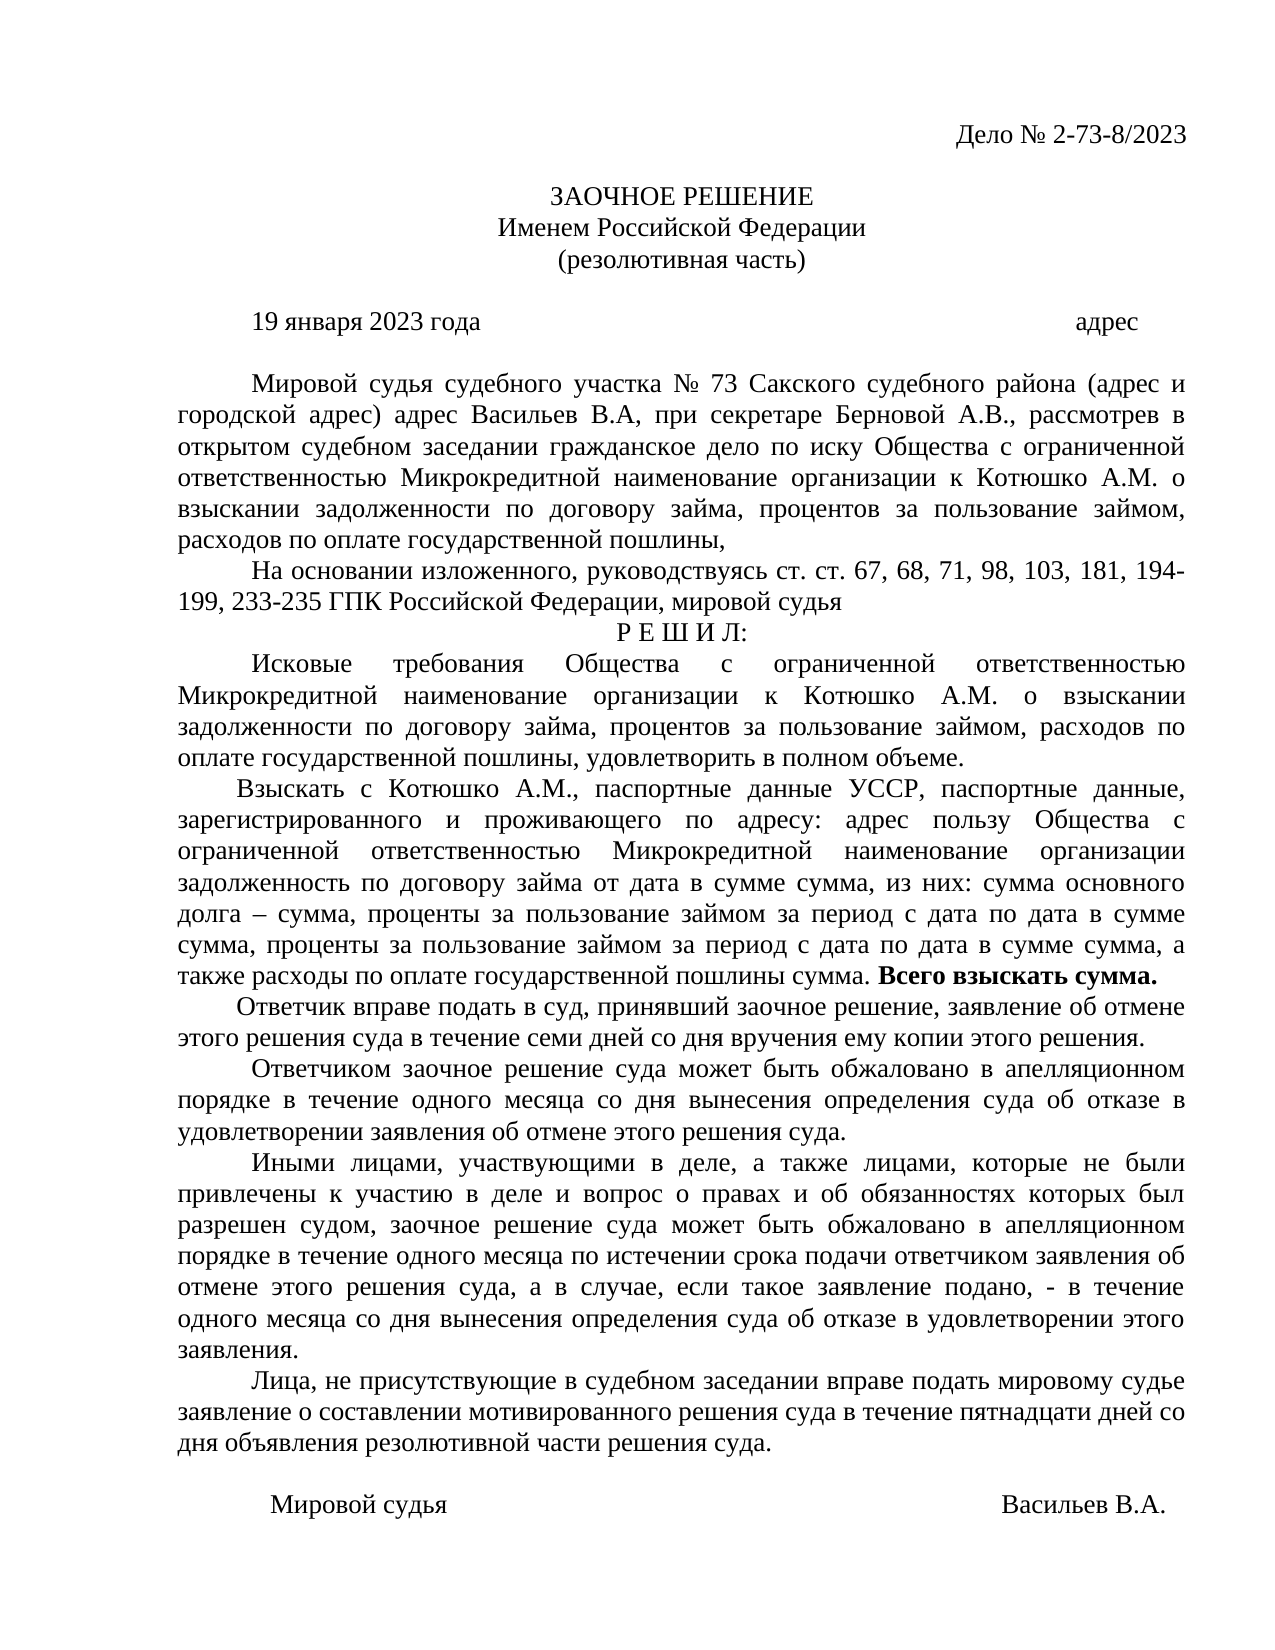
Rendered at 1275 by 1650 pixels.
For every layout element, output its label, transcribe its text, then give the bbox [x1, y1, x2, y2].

text ЗАОЧНОЕ РЕШЕНИЕ [177, 180, 1186, 212]
text Ответчик вправе подать в суд, принявший заочное решение, заявление об отмене этого решения суда в течение семи дней со дня вручения ему копии этого решения. [177, 990, 1186, 1052]
text Дело № 2-73-8/2023 [177, 118, 1186, 149]
text Иными лицами, участвующими в деле, а также лицами, которые не были привлечены к участию в деле и вопрос о правах и об обязанностях которых был разрешен судом, заочное решение суда может быть обжаловано в апелляционном порядке в течение одного месяца по истечении срока подачи ответчиком заявления об отмене этого решения суда, а в случае, если такое заявление подано, - в течение одного месяца со дня вынесения определения суда об отказе в удовлетворении этого заявления. [177, 1146, 1186, 1364]
text Мировой судья Васильев В.А. [177, 1488, 1186, 1520]
text Исковые требования Общества с ограниченной ответственностью Микрокредитной наименование организации к Котюшко А.М. о взыскании задолженности по договору займа, процентов за пользование займом, расходов по оплате государственной пошлины, удовлетворить в полном объеме. [177, 648, 1186, 772]
text Мировой судья судебного участка № 73 Сакского судебного района (адрес и городской адрес) адрес Васильев В.А, при секретаре Берновой А.В., рассмотрев в открытом судебном заседании гражданское дело по иску Общества с ограниченной ответственностью Микрокредитной наименование организации к Котюшко А.М. о взыскании задолженности по договору займа, процентов за пользование займом, расходов по оплате государственной пошлины, [177, 367, 1186, 554]
text Ответчиком заочное решение суда может быть обжаловано в апелляционном порядке в течение одного месяца со дня вынесения определения суда об отказе в удовлетворении заявления об отмене этого решения суда. [177, 1052, 1186, 1146]
text Лица, не присутствующие в судебном заседании вправе подать мировому судье заявление о составлении мотивированного решения суда в течение пятнадцати дней со дня объявления резолютивной части решения суда. [177, 1364, 1186, 1457]
text Взыскать с Котюшко А.М., паспортные данные УССР, паспортные данные, зарегистрированного и проживающего по адресу: адрес пользу Общества с ограниченной ответственностью Микрокредитной наименование организации задолженность по договору займа от дата в сумме сумма, из них: сумма основного долга – сумма, проценты за пользование займом за период с дата по дата в сумме сумма, проценты за пользование займом за период с дата по дата в сумме сумма, а также расходы по оплате государственной пошлины сумма. Всего взыскать сумма. [177, 772, 1186, 990]
text (резолютивная часть) [177, 243, 1186, 274]
text На основании изложенного, руководствуясь ст. ст. 67, 68, 71, 98, 103, 181, 194-199, 233-235 ГПК Российской Федерации, мировой судья [177, 554, 1186, 616]
text 19 января 2023 года адрес [177, 305, 1186, 336]
text Р Е Ш И Л: [177, 616, 1186, 648]
text Именем Российской Федерации [177, 212, 1186, 243]
